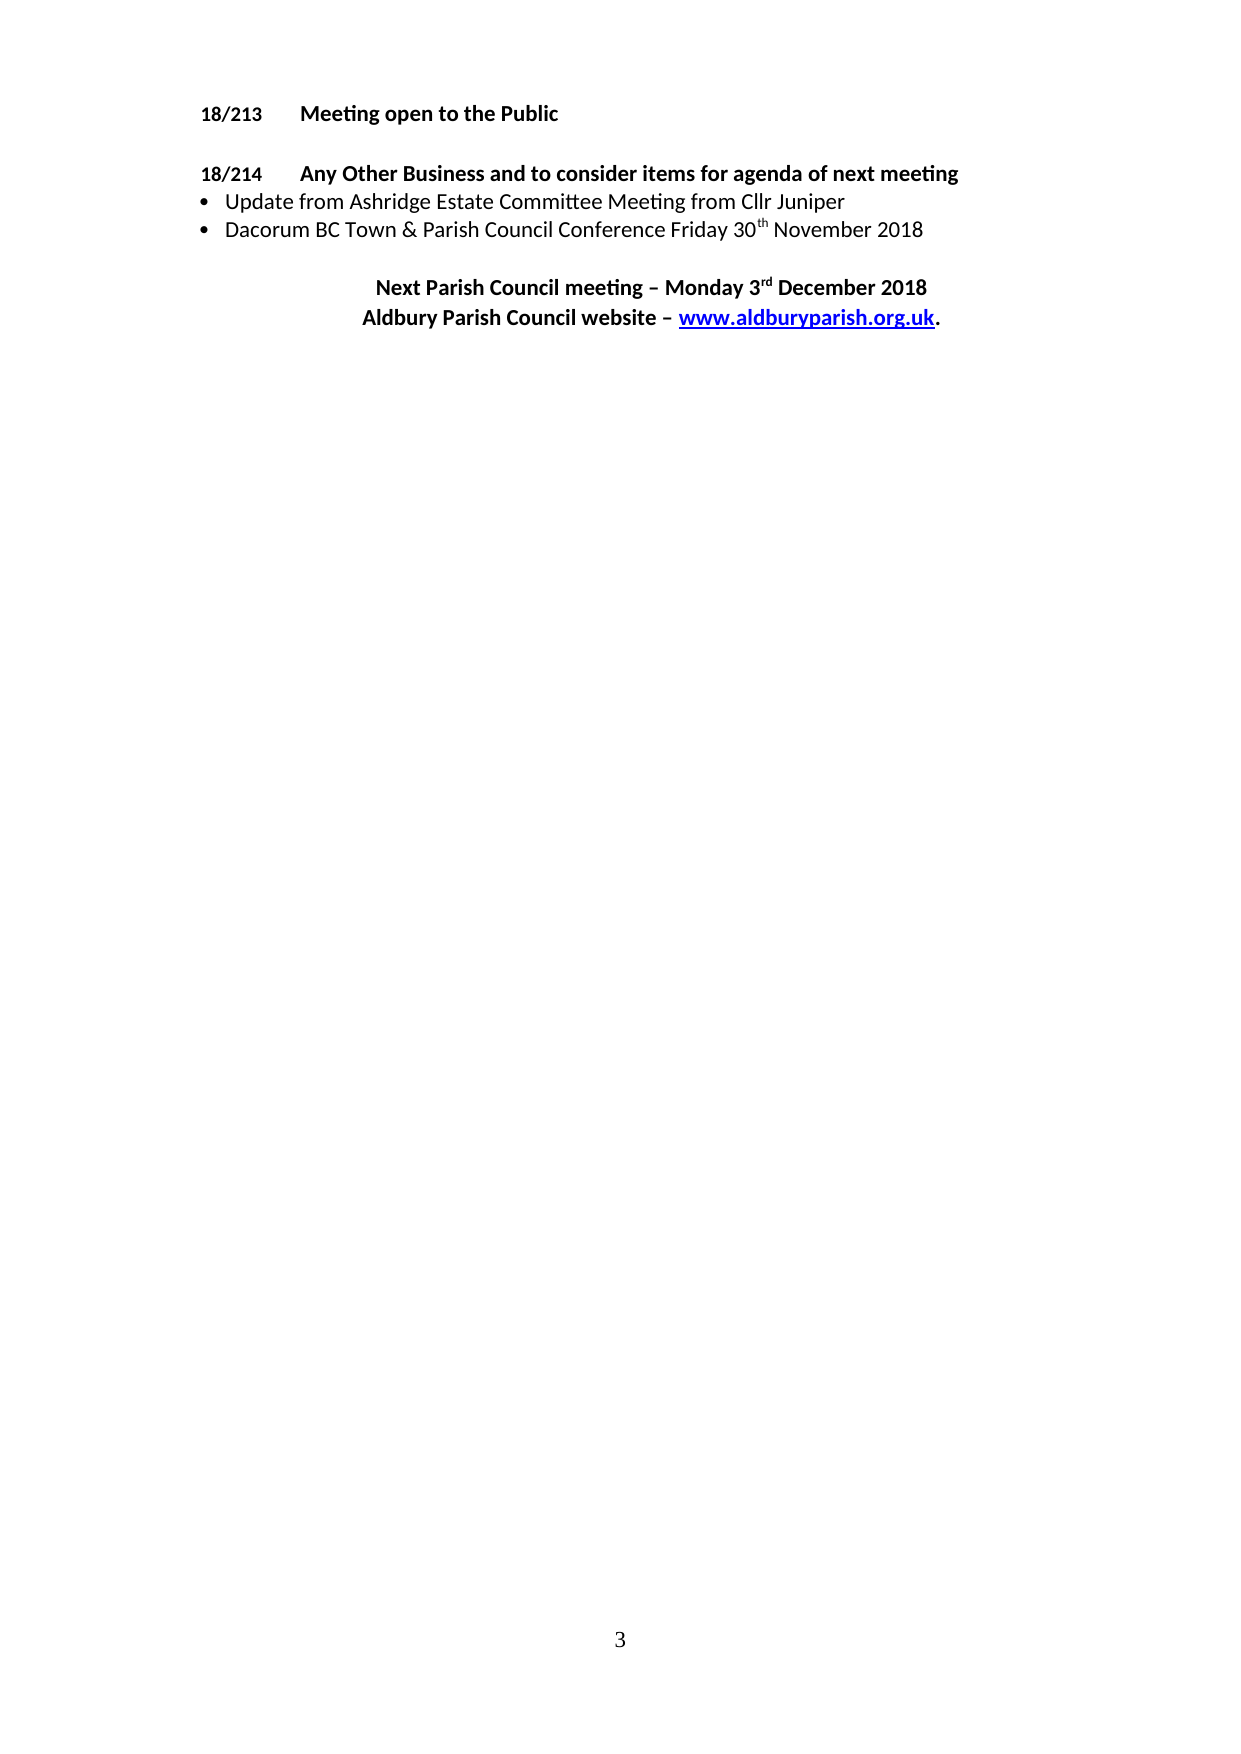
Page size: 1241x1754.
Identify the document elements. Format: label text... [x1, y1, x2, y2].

list Any Other Business and to consider items for agenda of next meeting [200, 159, 1078, 187]
text Next Parish Council meeting – Monday 3rd December 2018 [150, 273, 1078, 301]
list Update from Ashridge Estate Committee Meeting from Cllr Juniper [200, 187, 1078, 215]
list Meeting open to the Public [200, 99, 1078, 127]
text Aldbury Parish Council website – www.aldburyparish.org.uk. [200, 303, 1078, 331]
list Dacorum BC Town & Parish Council Conference Friday 30th November 2018 [200, 215, 1078, 243]
